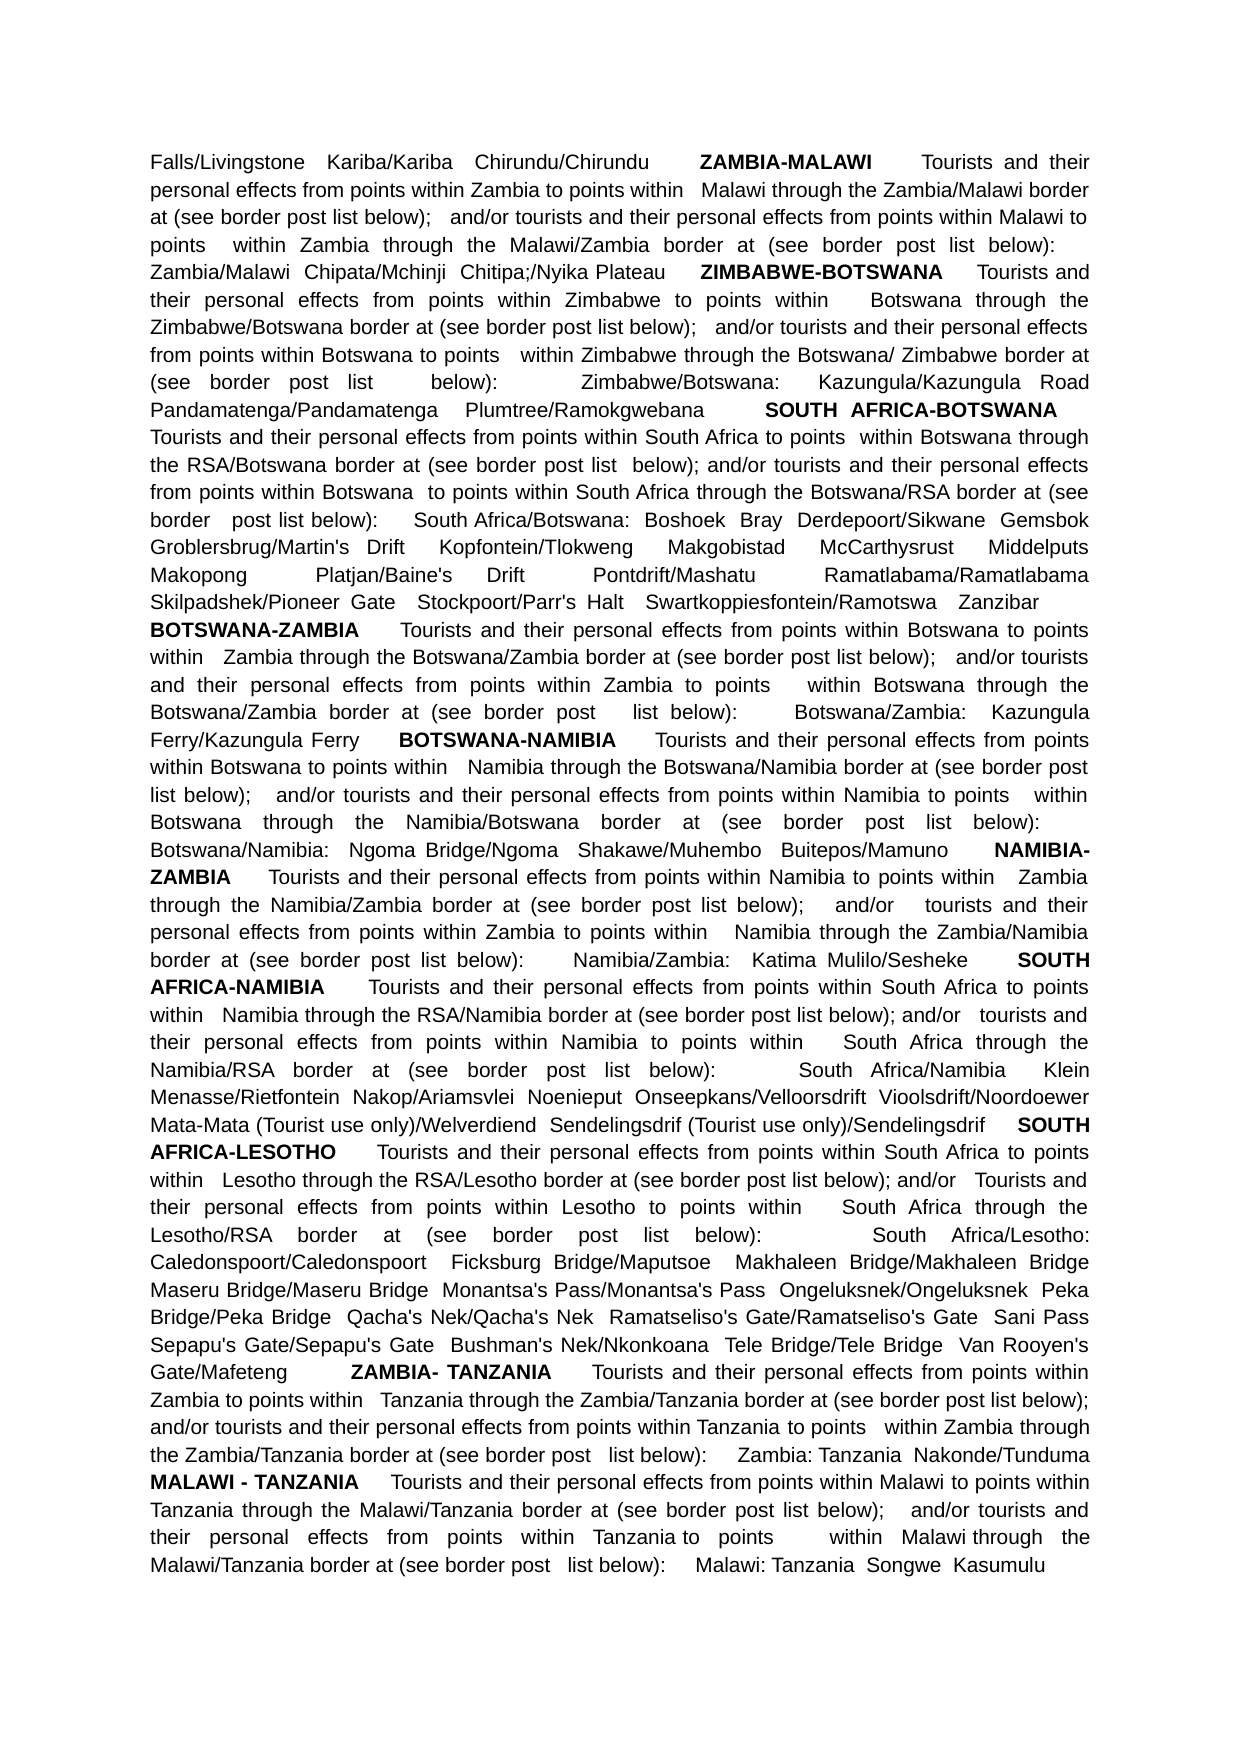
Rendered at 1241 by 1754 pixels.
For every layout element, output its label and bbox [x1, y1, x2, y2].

text [150, 150, 1090, 1576]
